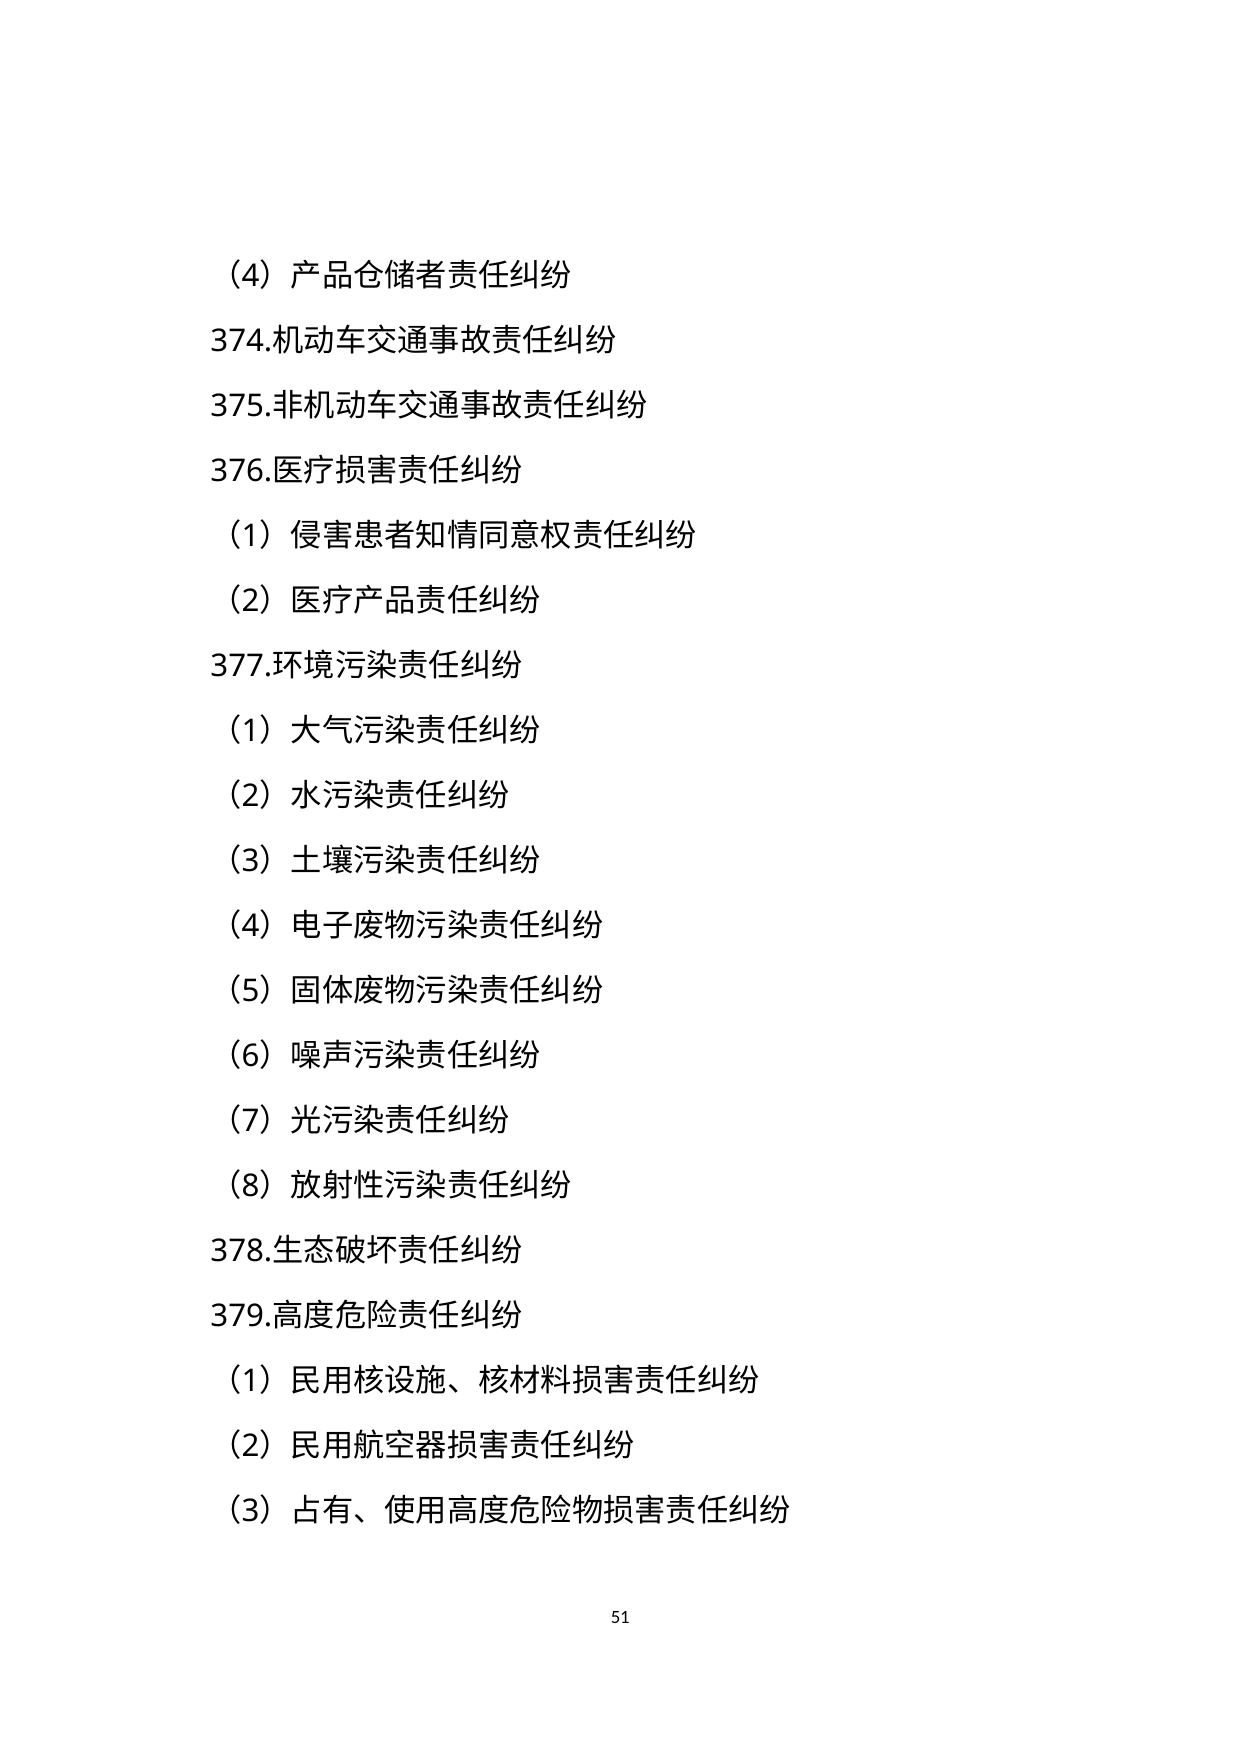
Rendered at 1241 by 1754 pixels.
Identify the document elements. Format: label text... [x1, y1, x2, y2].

text 375.非机动车交通事故责任纠纷 [148, 370, 1092, 435]
text （1）民用核设施、核材料损害责任纠纷 [148, 1345, 1092, 1410]
text （8）放射性污染责任纠纷 [148, 1150, 1092, 1215]
text （2）水污染责任纠纷 [148, 760, 1092, 825]
text 376.医疗损害责任纠纷 [148, 435, 1092, 500]
text 377.环境污染责任纠纷 [148, 630, 1092, 695]
text 374.机动车交通事故责任纠纷 [148, 305, 1092, 370]
text （5）固体废物污染责任纠纷 [148, 955, 1092, 1020]
text （3）占有、使用高度危险物损害责任纠纷 [148, 1475, 1092, 1540]
text （3）土壤污染责任纠纷 [148, 825, 1092, 890]
text 379.高度危险责任纠纷 [148, 1280, 1092, 1345]
text （7）光污染责任纠纷 [148, 1085, 1092, 1150]
text （1）大气污染责任纠纷 [148, 695, 1092, 760]
text （4）电子废物污染责任纠纷 [148, 890, 1092, 955]
text （2）医疗产品责任纠纷 [148, 565, 1092, 630]
text （4）产品仓储者责任纠纷 [148, 240, 1092, 305]
text （2）民用航空器损害责任纠纷 [148, 1410, 1092, 1475]
text （6）噪声污染责任纠纷 [148, 1020, 1092, 1085]
text （1）侵害患者知情同意权责任纠纷 [148, 500, 1092, 565]
text 378.生态破坏责任纠纷 [148, 1215, 1092, 1280]
